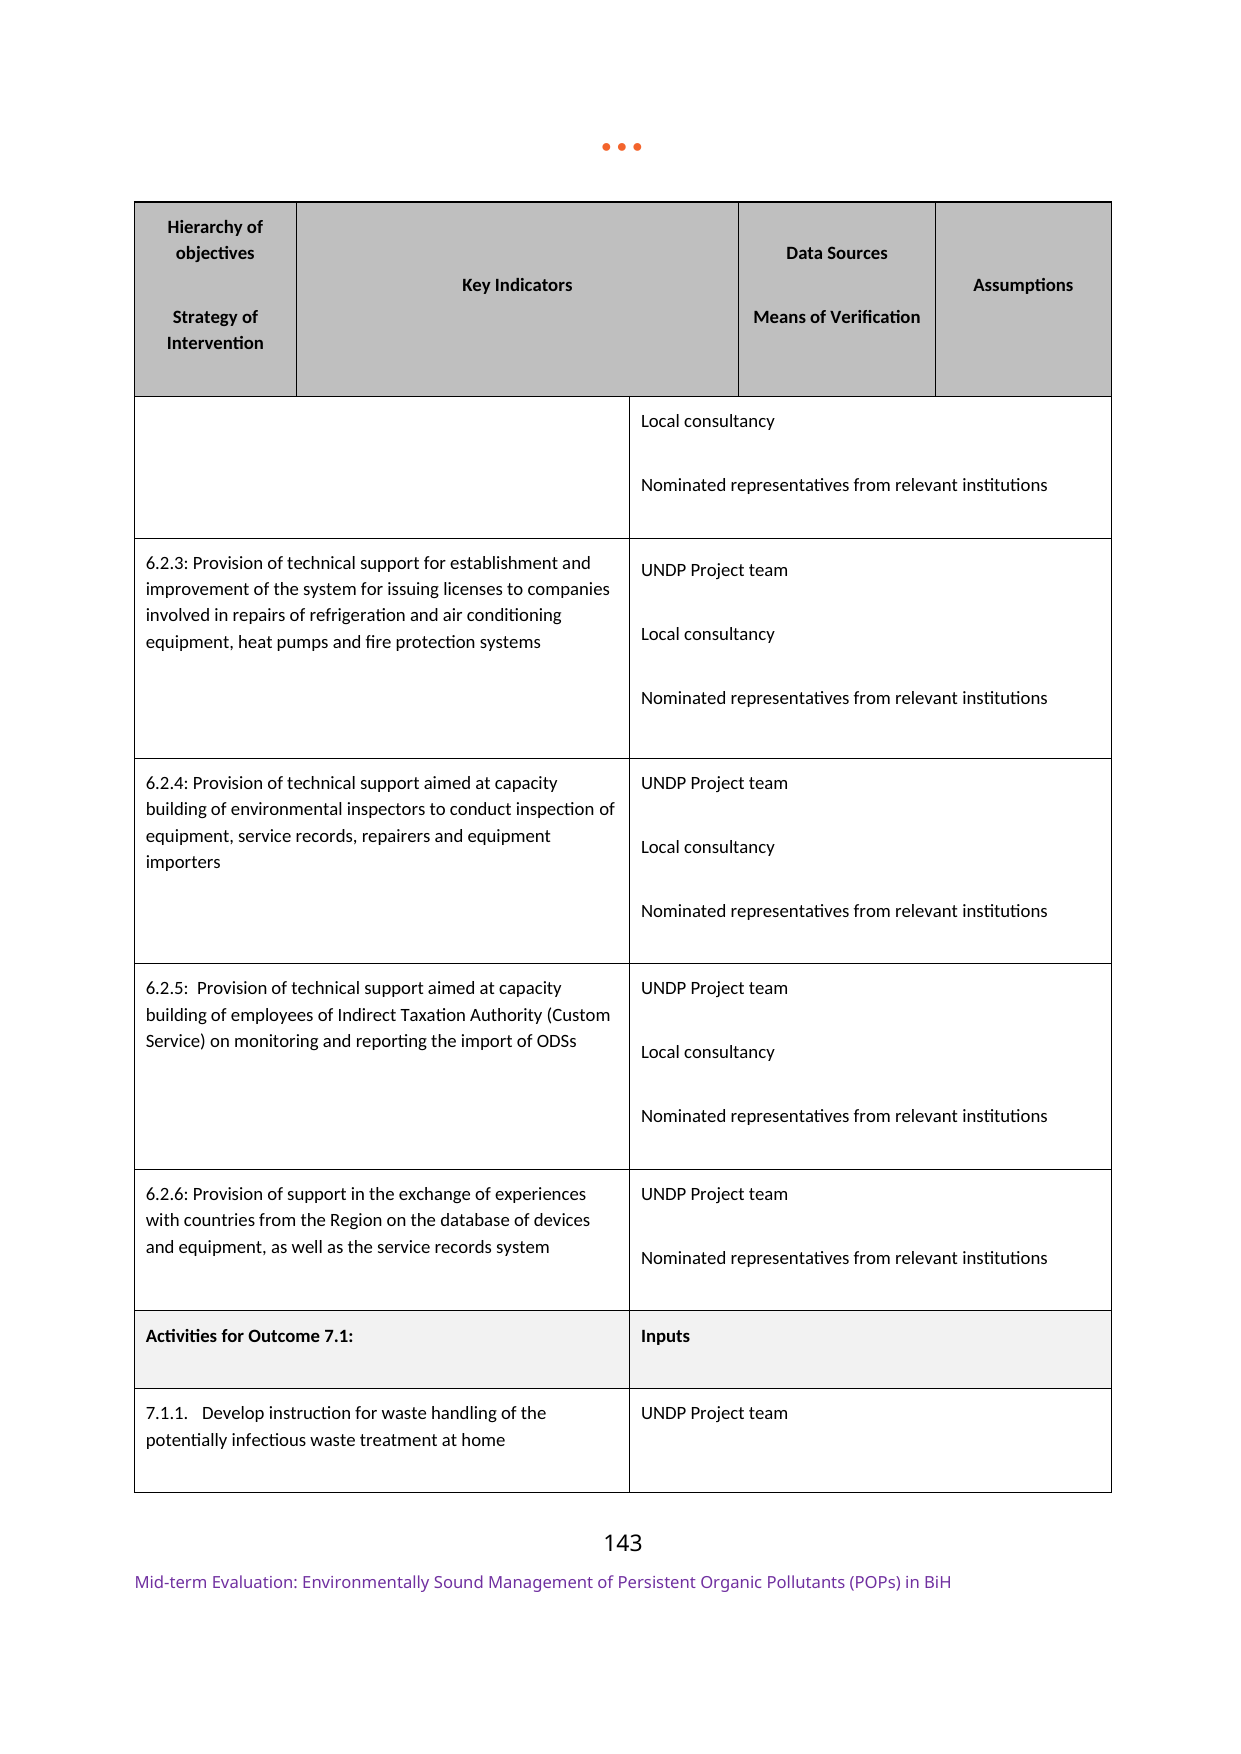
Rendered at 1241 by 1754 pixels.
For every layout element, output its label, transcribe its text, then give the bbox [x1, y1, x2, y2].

table_cell 6.2.3: Provision of technical support for establishment and improvement of the system for issuing licenses to companies involved in repairs of refrigeration and air conditioning equipment, heat pumps and fire protection systems [135, 539, 629, 757]
table_cell Inputs [630, 1311, 1111, 1388]
table_cell 6.2.5: Provision of technical support aimed at capacity building of employees of Indirect Taxation Authority (Custom Service) on monitoring and reporting the import of ODSs [135, 964, 629, 1168]
table_header Hierarchy of objectives Strategy of Intervention [135, 203, 296, 396]
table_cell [135, 397, 629, 537]
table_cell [630, 1389, 1111, 1492]
table_header Assumptions [936, 203, 1111, 396]
table_cell UNDP Project team Local consultancy Nominated representatives from relevant institutions [630, 964, 1111, 1168]
table_cell UNDP Project team Local consultancy Nominated representatives from relevant institutions [630, 539, 1111, 757]
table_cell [135, 1389, 629, 1492]
table_cell Activities for Outcome 7.1: [135, 1311, 629, 1388]
table_cell 6.2.6: Provision of support in the exchange of experiences with countries from the Region on the database of devices and equipment, as well as the service records system [135, 1170, 629, 1310]
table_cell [630, 397, 1111, 537]
table_cell UNDP Project team Nominated representatives from relevant institutions [630, 1170, 1111, 1310]
table_header Key Indicators [297, 203, 738, 396]
table_cell 6.2.4: Provision of technical support aimed at capacity building of environmental inspectors to conduct inspection of equipment, service records, repairers and equipment importers [135, 759, 629, 963]
table_header Data Sources Means of Verification [739, 203, 935, 396]
table_cell UNDP Project team Local consultancy Nominated representatives from relevant institutions [630, 759, 1111, 963]
